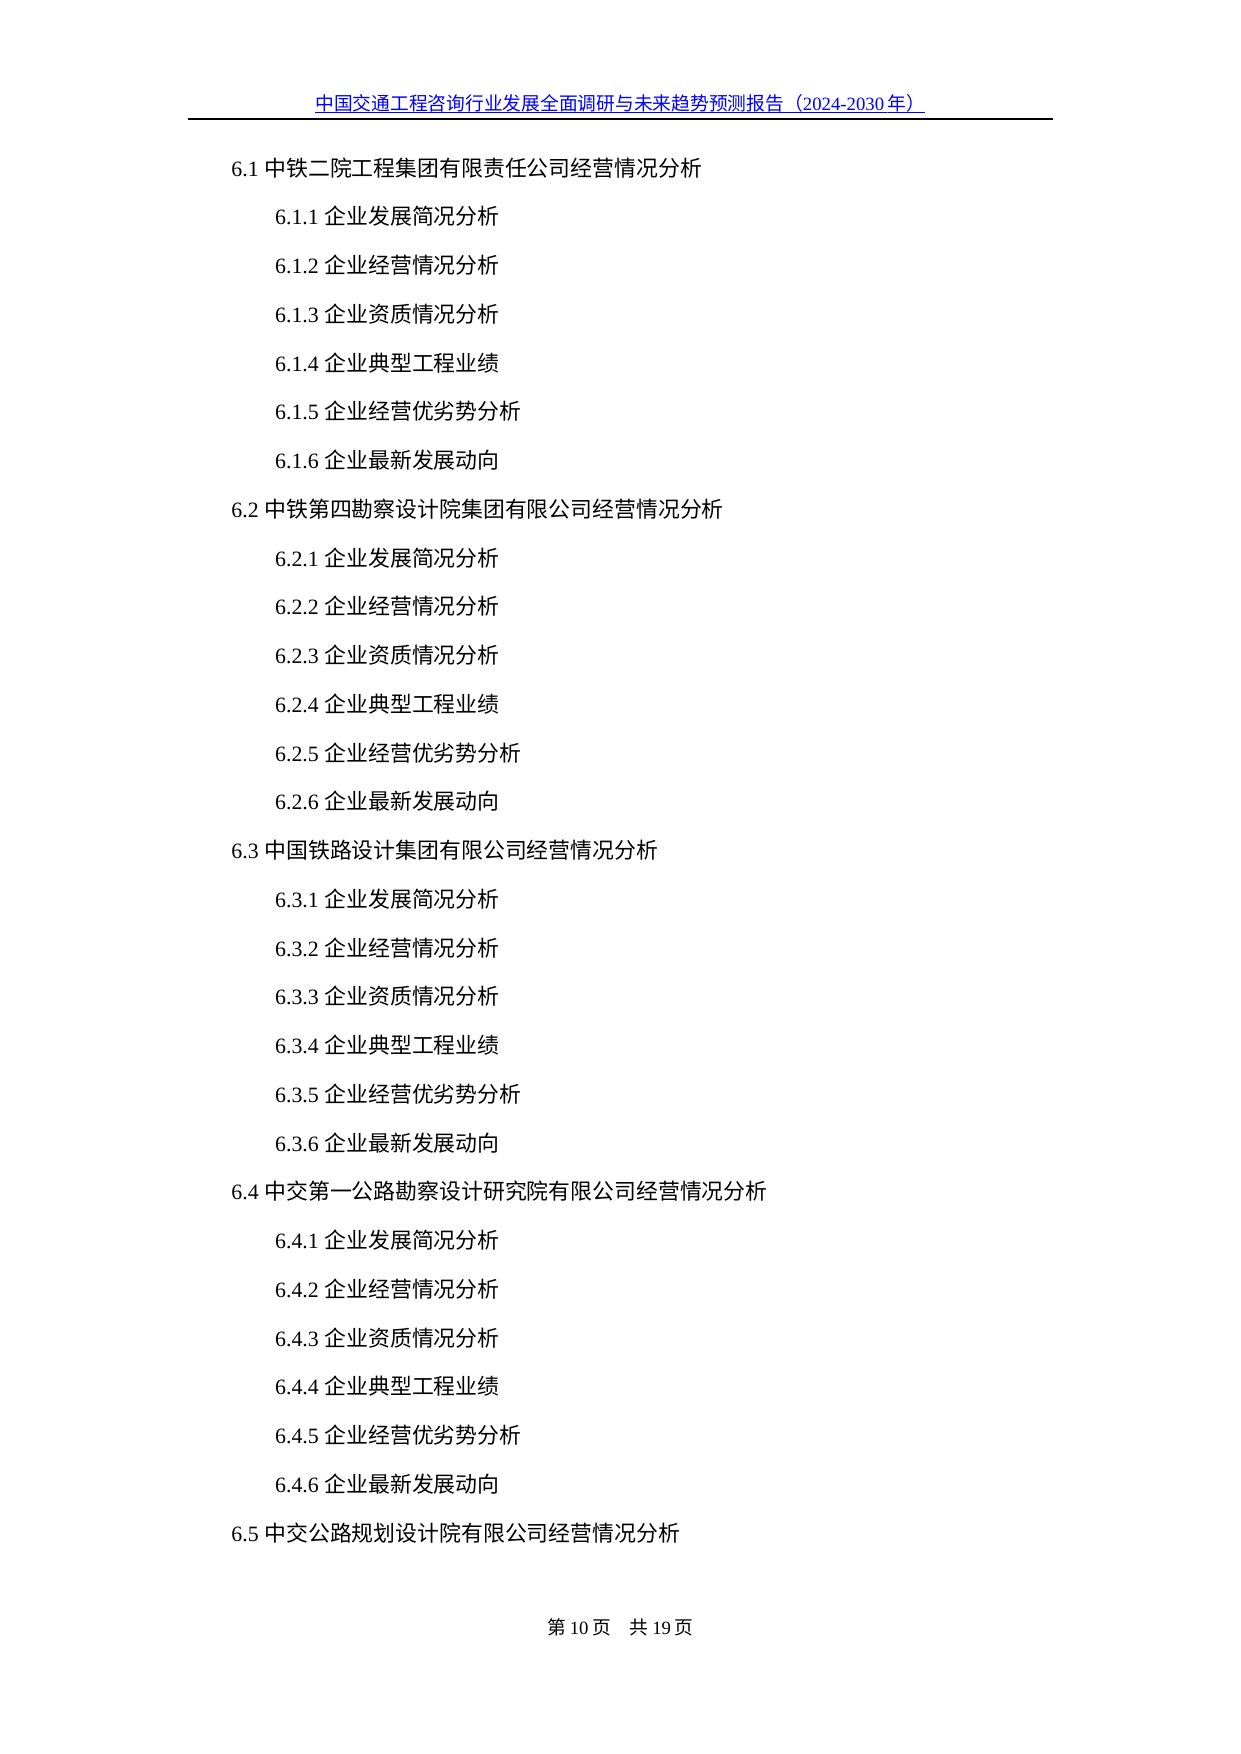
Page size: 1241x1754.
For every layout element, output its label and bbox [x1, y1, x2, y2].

text [187, 150, 1053, 1548]
